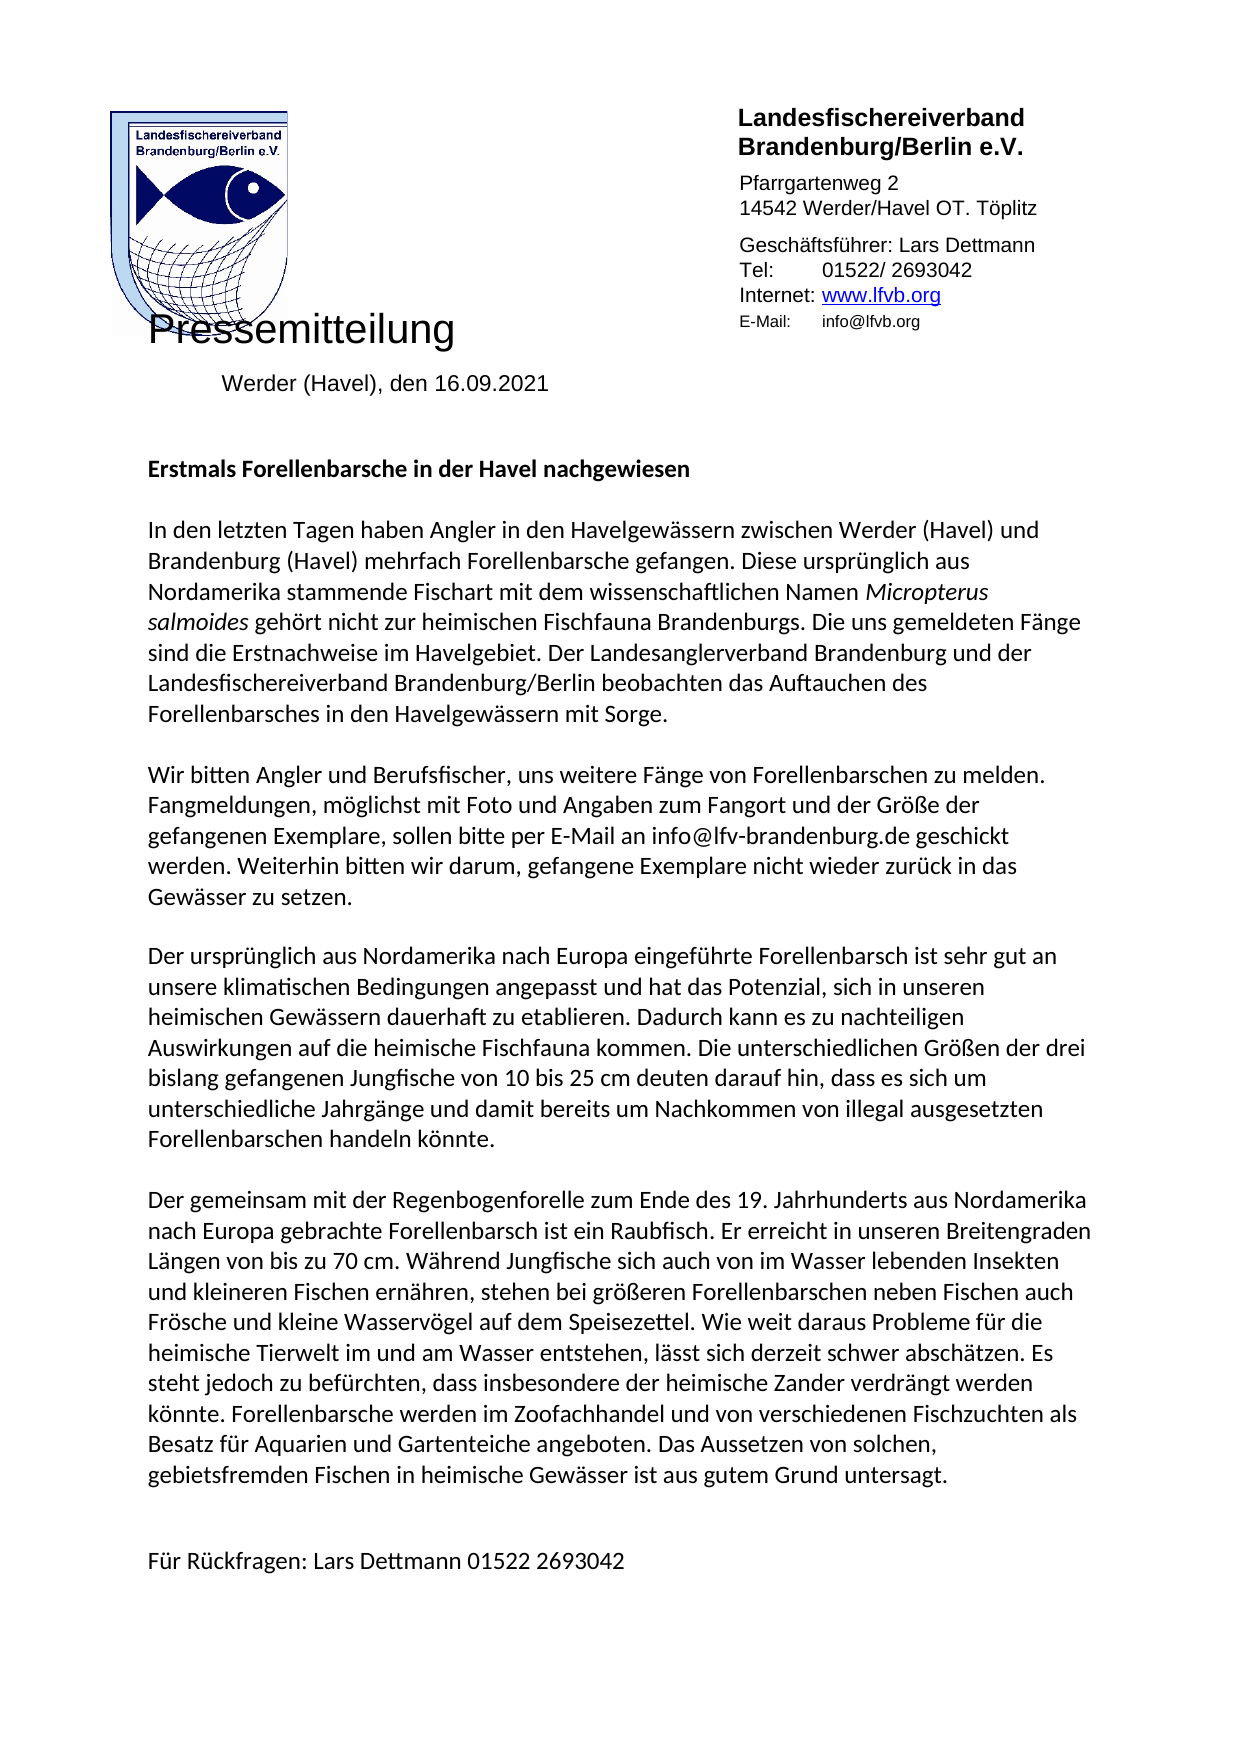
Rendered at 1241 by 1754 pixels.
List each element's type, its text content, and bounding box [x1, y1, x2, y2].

text Erstmals Forellenbarsche in der Havel nachgewiesen [148, 453, 1093, 484]
text Tel: 01522/ 2693042 [739, 258, 1141, 283]
text Brandenburg/Berlin e.V. [148, 131, 1093, 160]
text Wir bitten Angler und Berufsfischer, uns weitere Fänge von Forellenbarschen zu melden. Fangmeldungen, möglichst mit Foto und Angaben zum Fangort und der Größe der gefangenen Exemplare, sollen bitte per E-Mail an info@lfv-brandenburg.de geschickt werden. Weiterhin bitten wir darum, gefangene Exemplare nicht wieder zurück in das Gewässer zu setzen. [148, 759, 1093, 911]
text Pressemitteilung Werder (Havel), den 16.09.2021 [148, 304, 1093, 400]
text Der ursprünglich aus Nordamerika nach Europa eingeführte Forellenbarsch ist sehr gut an unsere klimatischen Bedingungen angepasst und hat das Potenzial, sich in unseren heimischen Gewässern dauerhaft zu etablieren. Dadurch kann es zu nachteiligen Auswirkungen auf die heimische Fischfauna kommen. Die unterschiedlichen Größen der drei bislang gefangenen Jungfische von 10 bis 25 cm deuten darauf hin, dass es sich um unterschiedliche Jahrgänge und damit bereits um Nachkommen von illegal ausgesetzten Forellenbarschen handeln könnte. [148, 940, 1093, 1154]
text Für Rückfragen: Lars Dettmann 01522 2693042 [148, 1545, 1093, 1575]
text Landesfischereiverband [148, 74, 1093, 131]
text In den letzten Tagen haben Angler in den Havelgewässern zwischen Werder (Havel) und Brandenburg (Havel) mehrfach Forellenbarsche gefangen. Diese ursprünglich aus Nordamerika stammende Fischart mit dem wissenschaftlichen Namen Micropterus salmoides gehört nicht zur heimischen Fischfauna Brandenburgs. Die uns gemeldeten Fänge sind die Erstnachweise im Havelgebiet. Der Landesanglerverband Brandenburg und der Landesfischereiverband Brandenburg/Berlin beobachten das Auftauchen des Forellenbarsches in den Havelgewässern mit Sorge. [148, 514, 1093, 728]
text Der gemeinsam mit der Regenbogenforelle zum Ende des 19. Jahrhunderts aus Nordamerika nach Europa gebrachte Forellenbarsch ist ein Raubfisch. Er erreicht in unseren Breitengraden Längen von bis zu 70 cm. Während Jungfische sich auch von im Wasser lebenden Insekten und kleineren Fischen ernähren, stehen bei größeren Forellenbarschen neben Fischen auch Frösche und kleine Wasservögel auf dem Speisezettel. Wie weit daraus Probleme für die heimische Tierwelt im und am Wasser entstehen, lässt sich derzeit schwer abschätzen. Es steht jedoch zu befürchten, dass insbesondere der heimische Zander verdrängt werden könnte. Forellenbarsche werden im Zoofachhandel und von verschiedenen Fischzuchten als Besatz für Aquarien und Gartenteiche angeboten. Das Aussetzen von solchen, gebietsfremden Fischen in heimische Gewässer ist aus gutem Grund untersagt. [148, 1184, 1093, 1489]
text Pfarrgartenweg 2 [739, 170, 1141, 195]
text Geschäftsführer: Lars Dettmann [739, 233, 1141, 258]
text Internet: www.lfvb.org [739, 283, 1141, 308]
text 14542 Werder/Havel OT. Töplitz [739, 195, 1141, 220]
text E-Mail: info@lfvb.org [739, 308, 1141, 333]
picture [110, 111, 288, 336]
